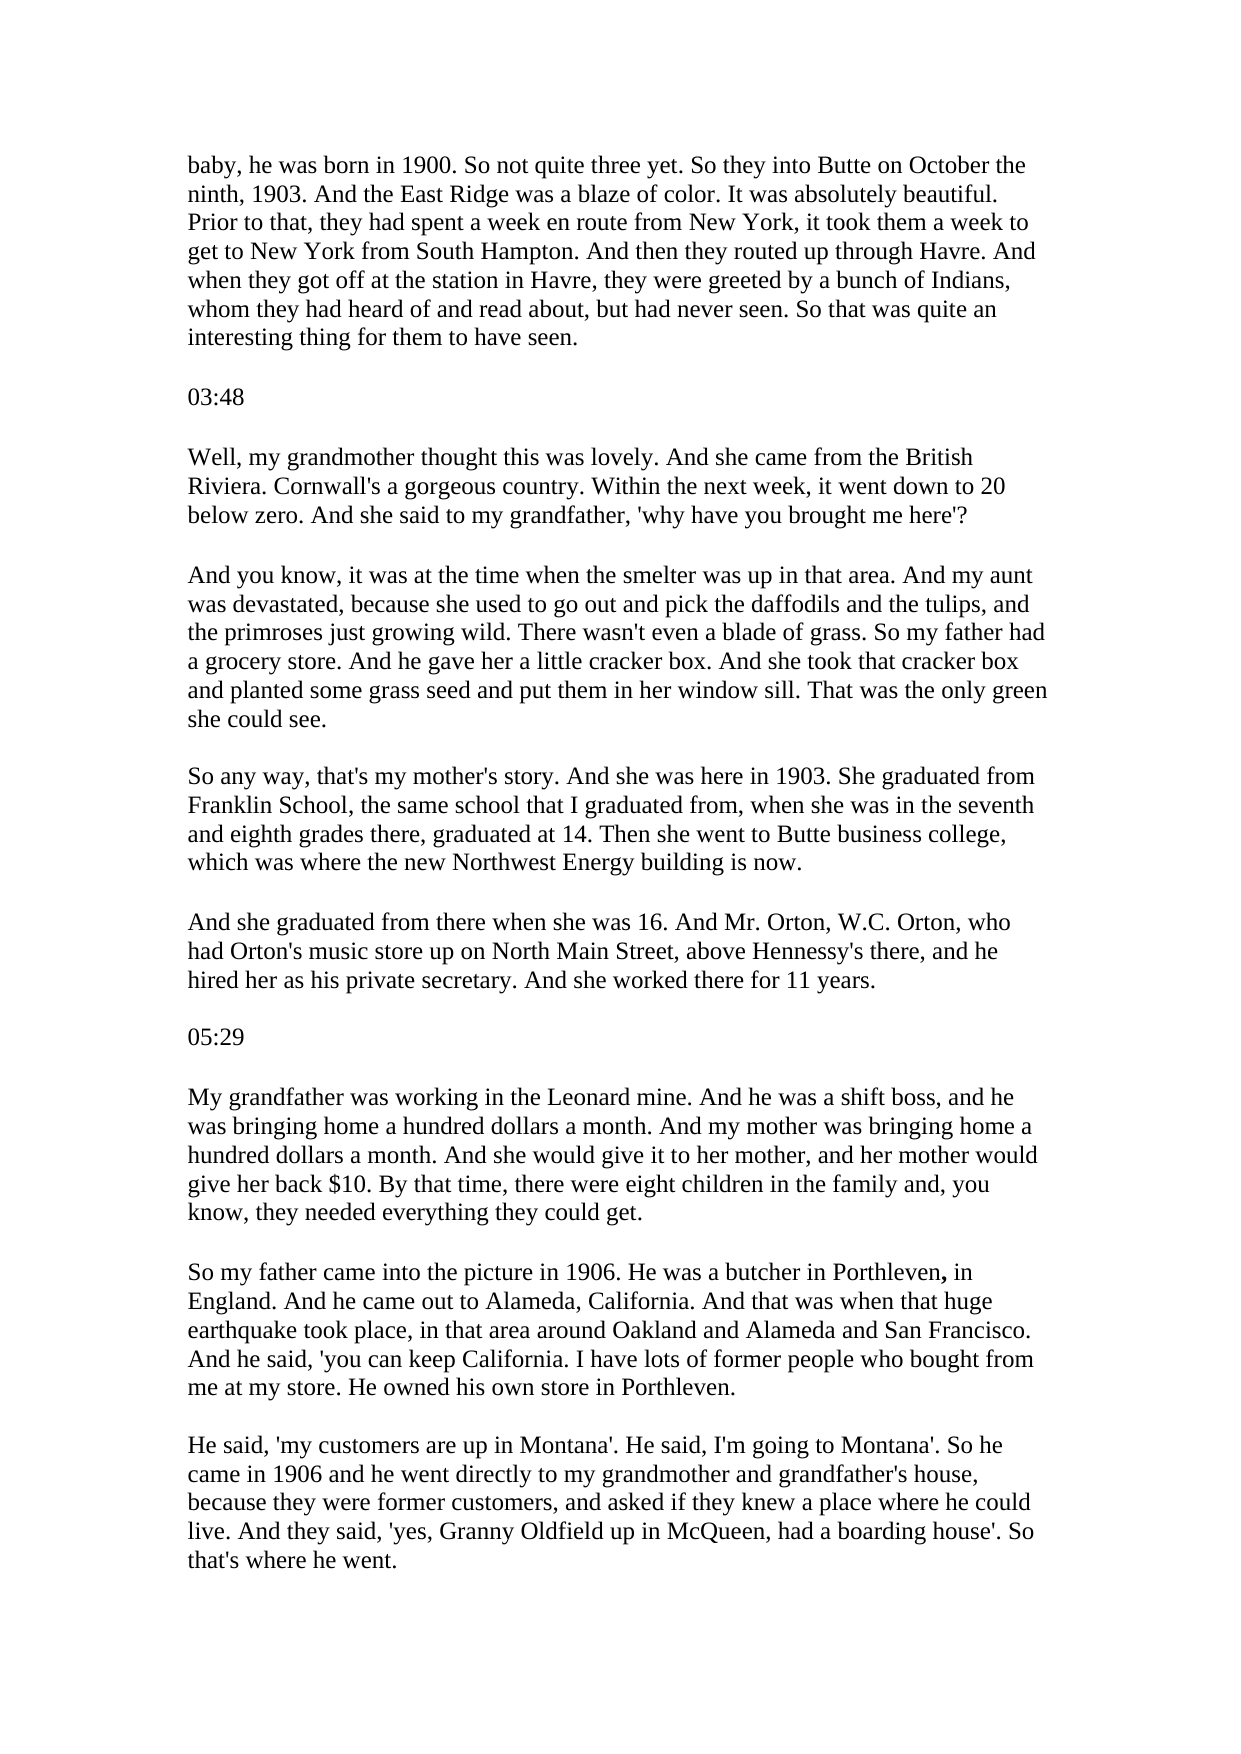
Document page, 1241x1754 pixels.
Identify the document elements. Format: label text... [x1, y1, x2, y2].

text 05:29 [187, 1022, 1053, 1082]
text My grandfather was working in the Leonard mine. And he was a shift boss, and he was bringing home a hundred dollars a month. And my mother was bringing home a hundred dollars a month. And she would give it to her mother, and her mother would give her back $10. By that time, there were eight children in the family and, you know, they needed everything they could get. [187, 1082, 1053, 1257]
text And she graduated from there when she was 16. And Mr. Orton, W.C. Orton, who had Orton's music store up on North Main Street, above Hennessy's there, and he hired her as his private secretary. And she worked there for 11 years. [187, 907, 1053, 994]
text Well, my grandmother thought this was lovely. And she came from the British Riviera. Cornwall's a gorgeous country. Within the next week, it went down to 20 below zero. And she said to my grandfather, 'why have you brought me here'? [187, 442, 1053, 560]
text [187, 150, 1053, 382]
text 03:48 [187, 382, 1053, 442]
text So any way, that's my mother's story. And she was here in 1903. She graduated from Franklin School, the same school that I graduated from, when she was in the seventh and eighth grades there, graduated at 14. Then she went to Butte business college, which was where the new Northwest Energy building is now. [187, 761, 1053, 907]
text And you know, it was at the time when the smelter was up in that area. And my aunt was devastated, because she used to go out and pick the daffodils and the tulips, and the primroses just growing wild. There wasn't even a blade of grass. So my father had a grocery store. And he gave her a little cracker box. And she took that cracker box and planted some grass seed and put them in her window sill. That was the only green she could see. [187, 560, 1053, 732]
text So my father came into the picture in 1906. He was a butcher in Porthleven, in England. And he came out to Alameda, California. And that was when that huge earthquake took place, in that area around Oakland and Alameda and San Francisco. And he said, 'you can keep California. I have lots of former people who bought from me at my store. He owned his own store in Porthleven. [187, 1257, 1053, 1401]
text He said, 'my customers are up in Montana'. He said, I'm going to Montana'. So he came in 1906 and he went directly to my grandmother and grandfather's house, because they were former customers, and asked if they knew a place where he could live. And they said, 'yes, Granny Oldfield up in McQueen, had a boarding house'. So that's where he went. [187, 1430, 1053, 1574]
